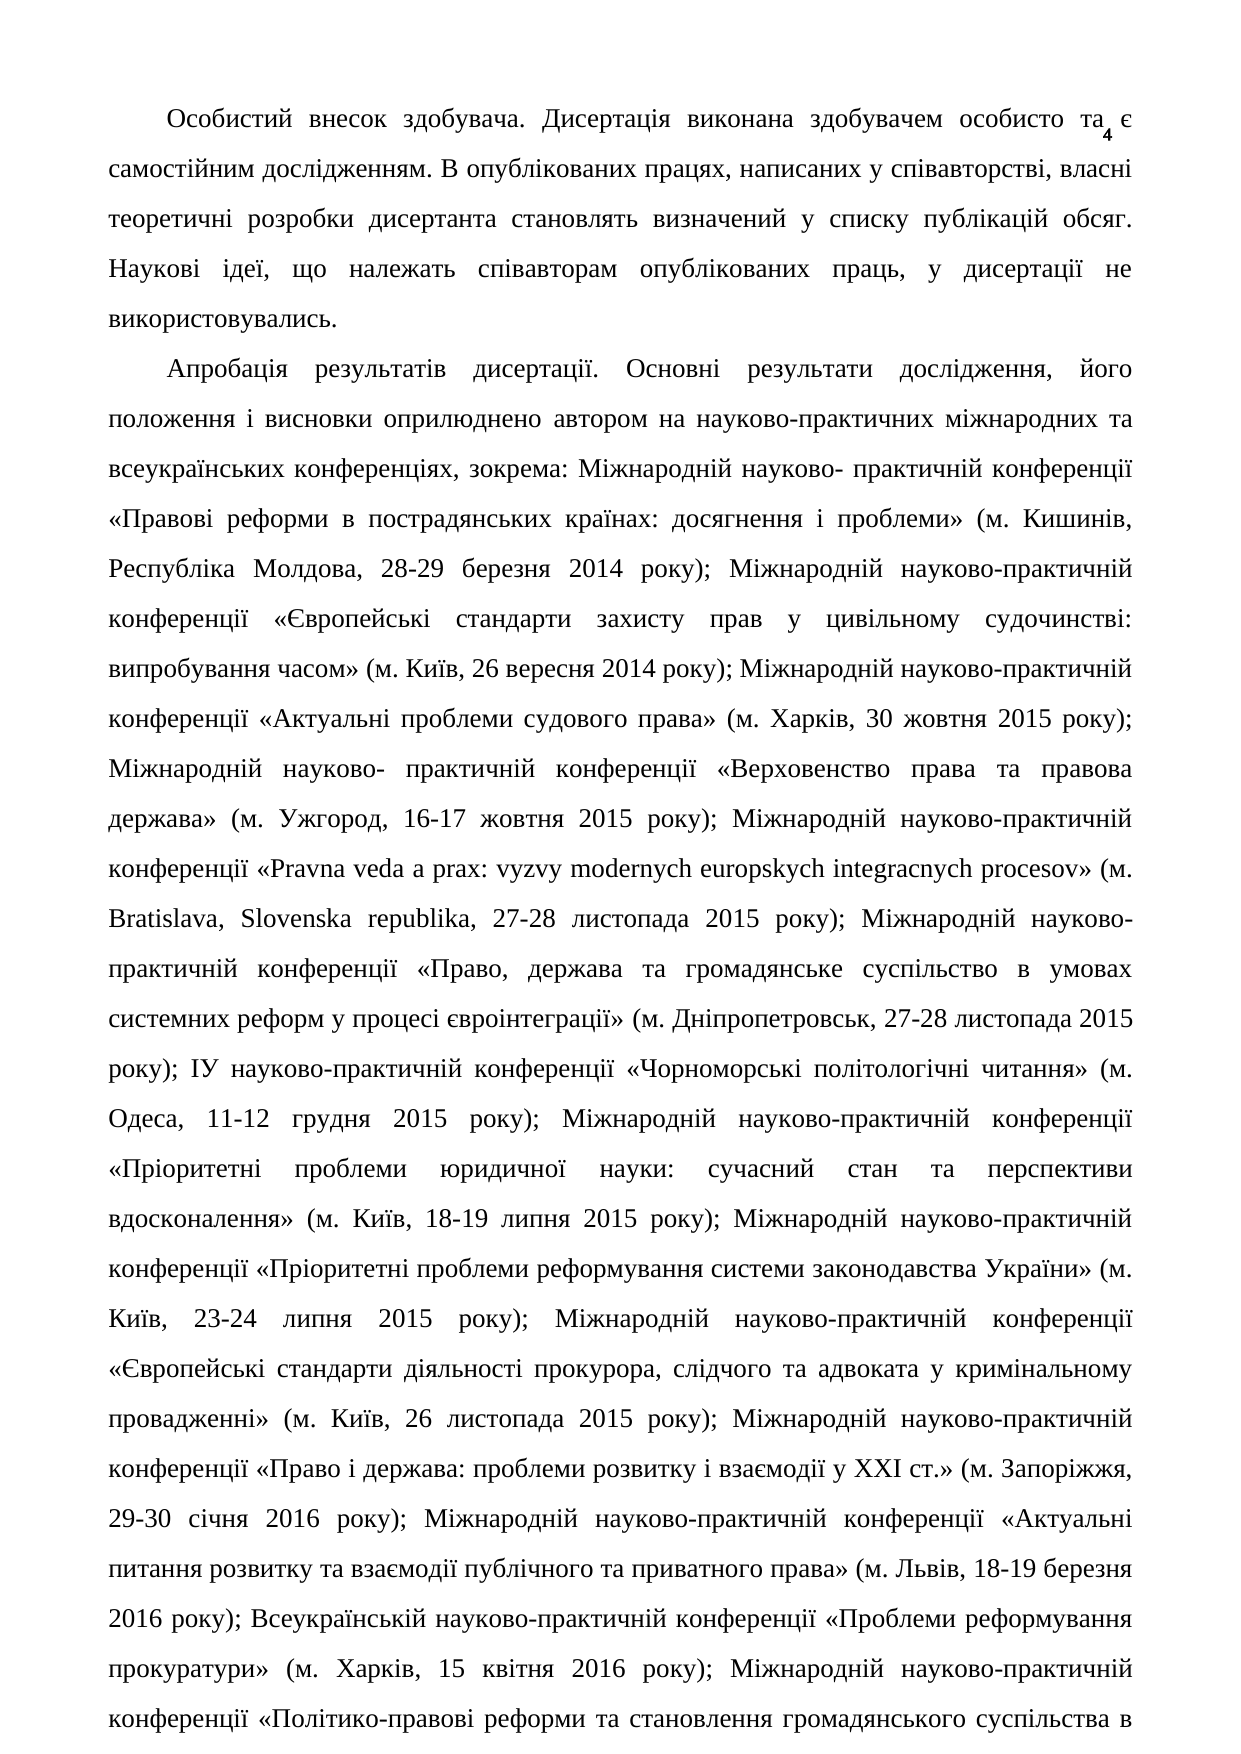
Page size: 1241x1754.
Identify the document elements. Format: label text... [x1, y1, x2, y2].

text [108, 338, 1133, 1738]
text Особистий внесок здобувача. Дисертація виконана здобувачем особисто та є самостійним дослідженням. В опублікованих працях, написаних у співавторстві, власні теоретичні розробки дисертанта становлять визначений у списку публікацій обсяг. Наукові ідеї, що належать співавторам опублікованих праць, у дисертації не використовувались. [108, 88, 1133, 338]
